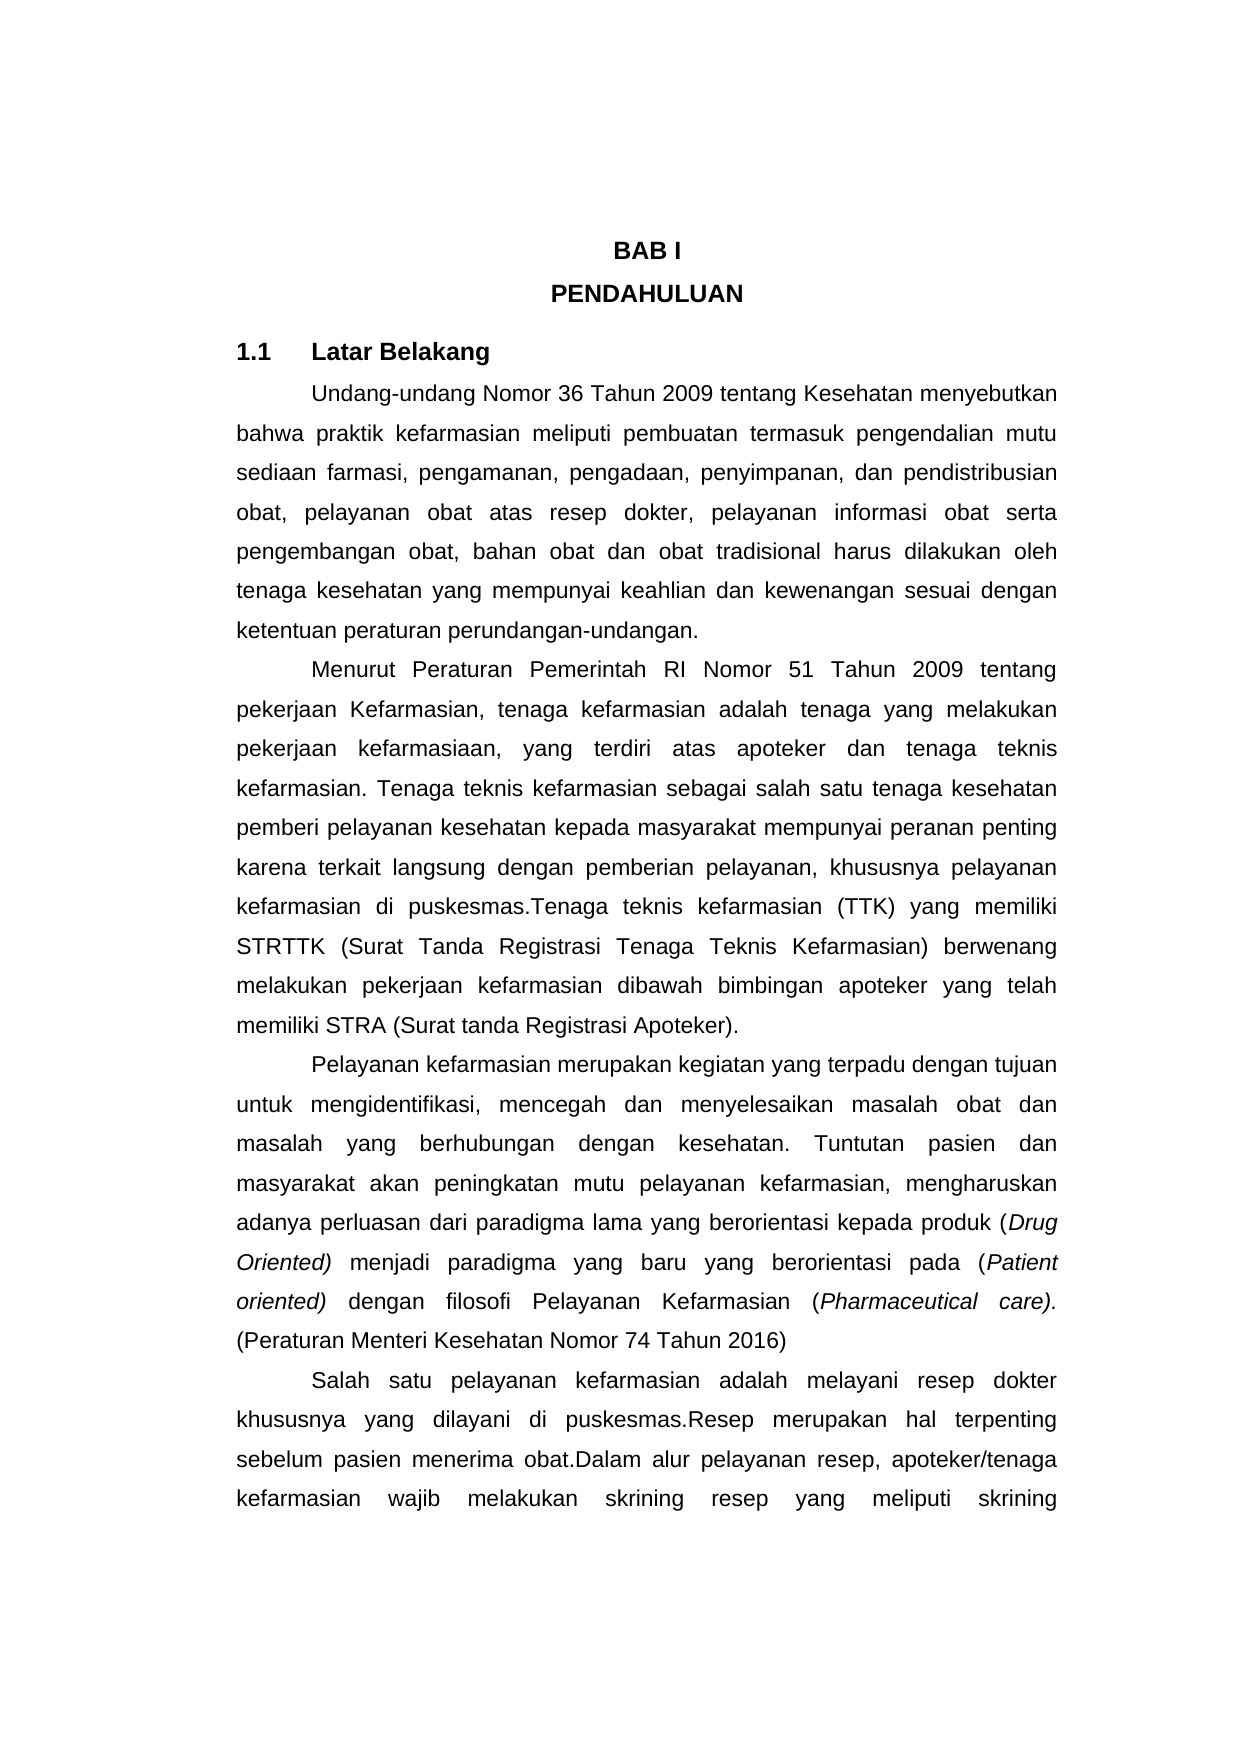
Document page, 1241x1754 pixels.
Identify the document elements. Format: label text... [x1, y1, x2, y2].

text Pelayanan kefarmasian merupakan kegiatan yang terpadu dengan tujuan untuk mengidentifikasi, mencegah dan menyelesaikan masalah obat dan masalah yang berhubungan dengan kesehatan. Tuntutan pasien dan masyarakat akan peningkatan mutu pelayanan kefarmasian, mengharuskan adanya perluasan dari paradigma lama yang berorientasi kepada produk (Drug Oriented) menjadi paradigma yang baru yang berorientasi pada (Patient oriented) dengan filosofi Pelayanan Kefarmasian (Pharmaceutical care). (Peraturan Menteri Kesehatan Nomor 74 Tahun 2016) [236, 1051, 1058, 1354]
text PENDAHULUAN [236, 279, 1058, 308]
text 1.1 Latar Belakang [236, 337, 1058, 366]
text Undang-undang Nomor 36 Tahun 2009 tentang Kesehatan menyebutkan bahwa praktik kefarmasian meliputi pembuatan termasuk pengendalian mutu sediaan farmasi, pengamanan, pengadaan, penyimpanan, dan pendistribusian obat, pelayanan obat atas resep dokter, pelayanan informasi obat serta pengembangan obat, bahan obat dan obat tradisional harus dilakukan oleh tenaga kesehatan yang mempunyai keahlian dan kewenangan sesuai dengan ketentuan peraturan perundangan-undangan. [236, 380, 1058, 643]
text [236, 1367, 1058, 1512]
text BAB I [236, 236, 1058, 265]
text Menurut Peraturan Pemerintah RI Nomor 51 Tahun 2009 tentang pekerjaan Kefarmasian, tenaga kefarmasian adalah tenaga yang melakukan pekerjaan kefarmasiaan, yang terdiri atas apoteker dan tenaga teknis kefarmasian. Tenaga teknis kefarmasian sebagai salah satu tenaga kesehatan pemberi pelayanan kesehatan kepada masyarakat mempunyai peranan penting karena terkait langsung dengan pemberian pelayanan, khususnya pelayanan kefarmasian di puskesmas.Tenaga teknis kefarmasian (TTK) yang memiliki STRTTK (Surat Tanda Registrasi Tenaga Teknis Kefarmasian) berwenang melakukan pekerjaan kefarmasian dibawah bimbingan apoteker yang telah memiliki STRA (Surat tanda Registrasi Apoteker). [236, 656, 1058, 1038]
